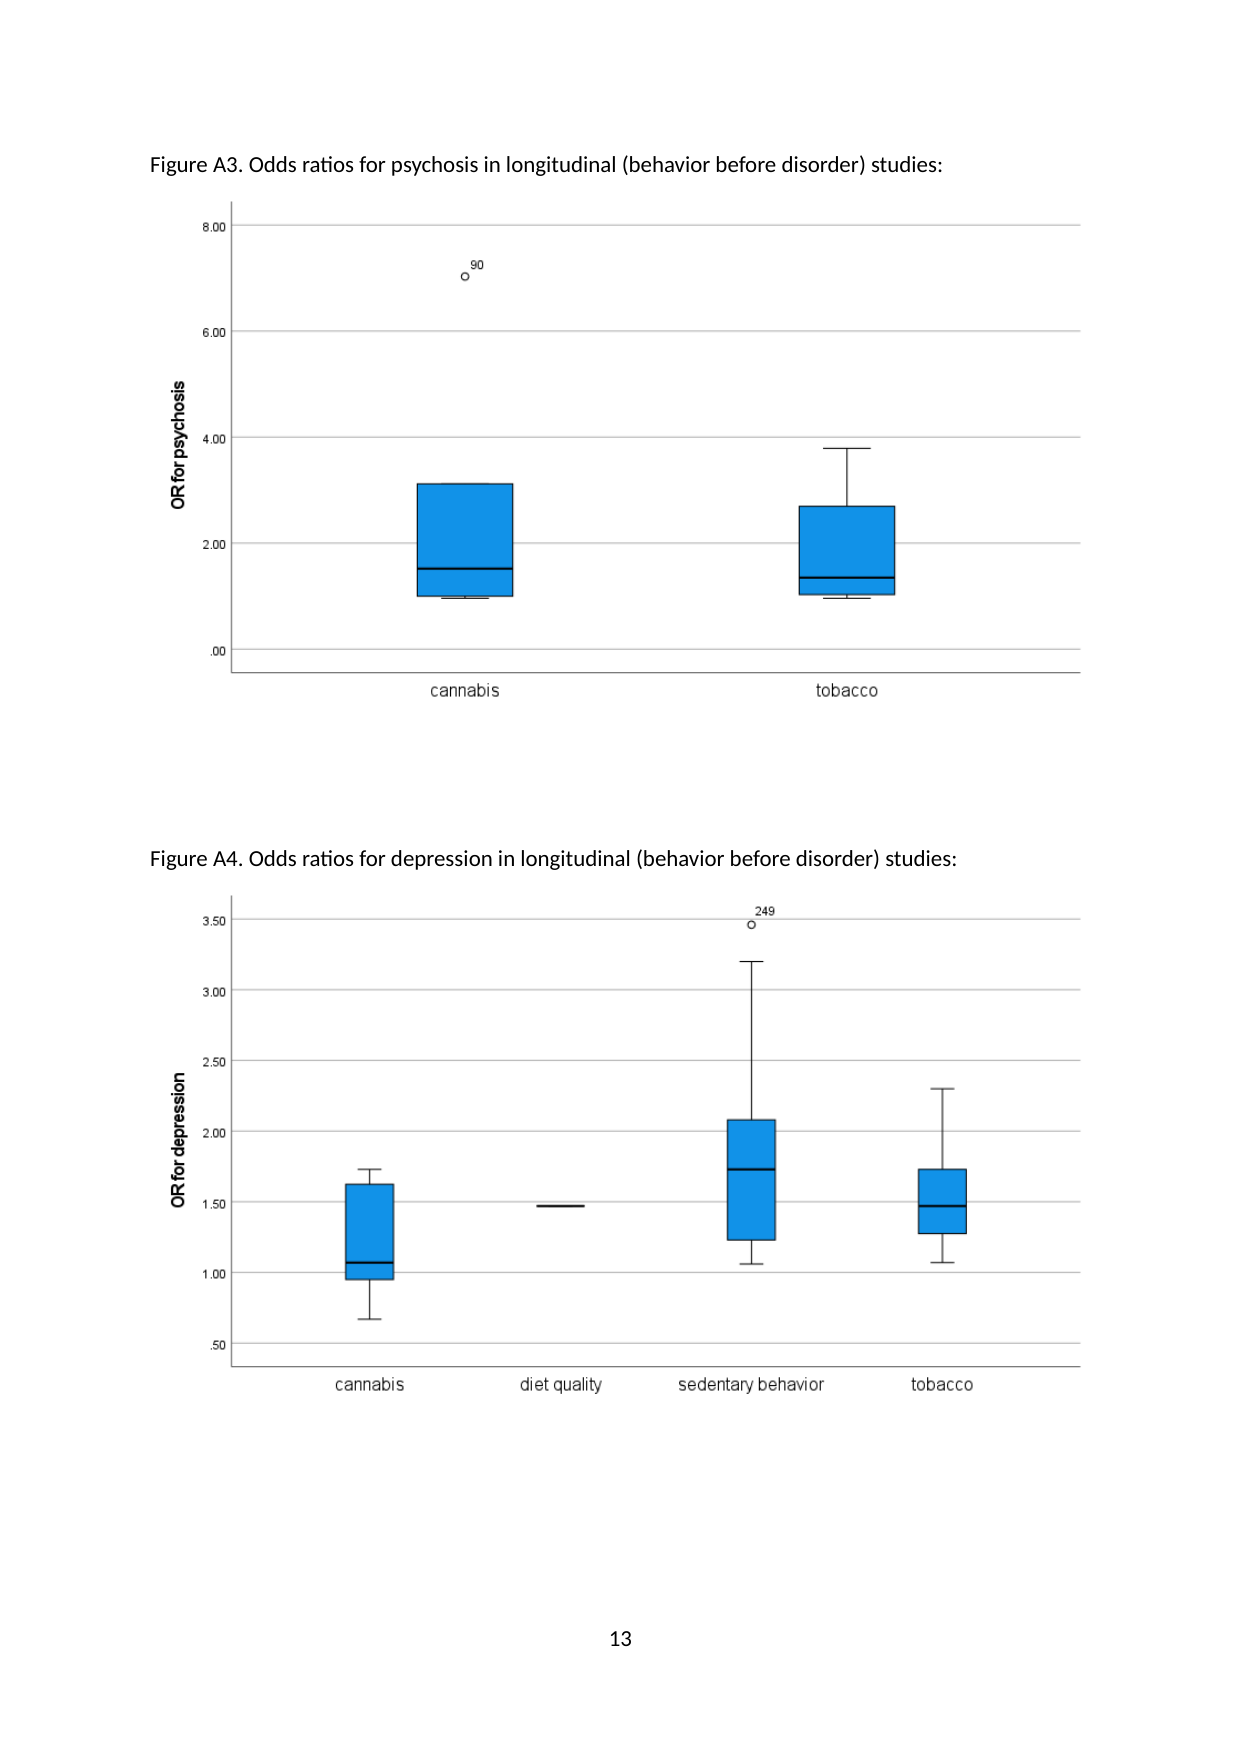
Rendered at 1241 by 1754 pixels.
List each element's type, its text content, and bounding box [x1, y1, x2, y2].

text Figure A3. Odds ratios for psychosis in longitudinal (behavior before disorder) studies: [150, 150, 1090, 178]
text Figure A4. Odds ratios for depression in longitudinal (behavior before disorder) studies: [150, 844, 1090, 872]
picture [150, 890, 1091, 1445]
picture [150, 196, 1091, 751]
